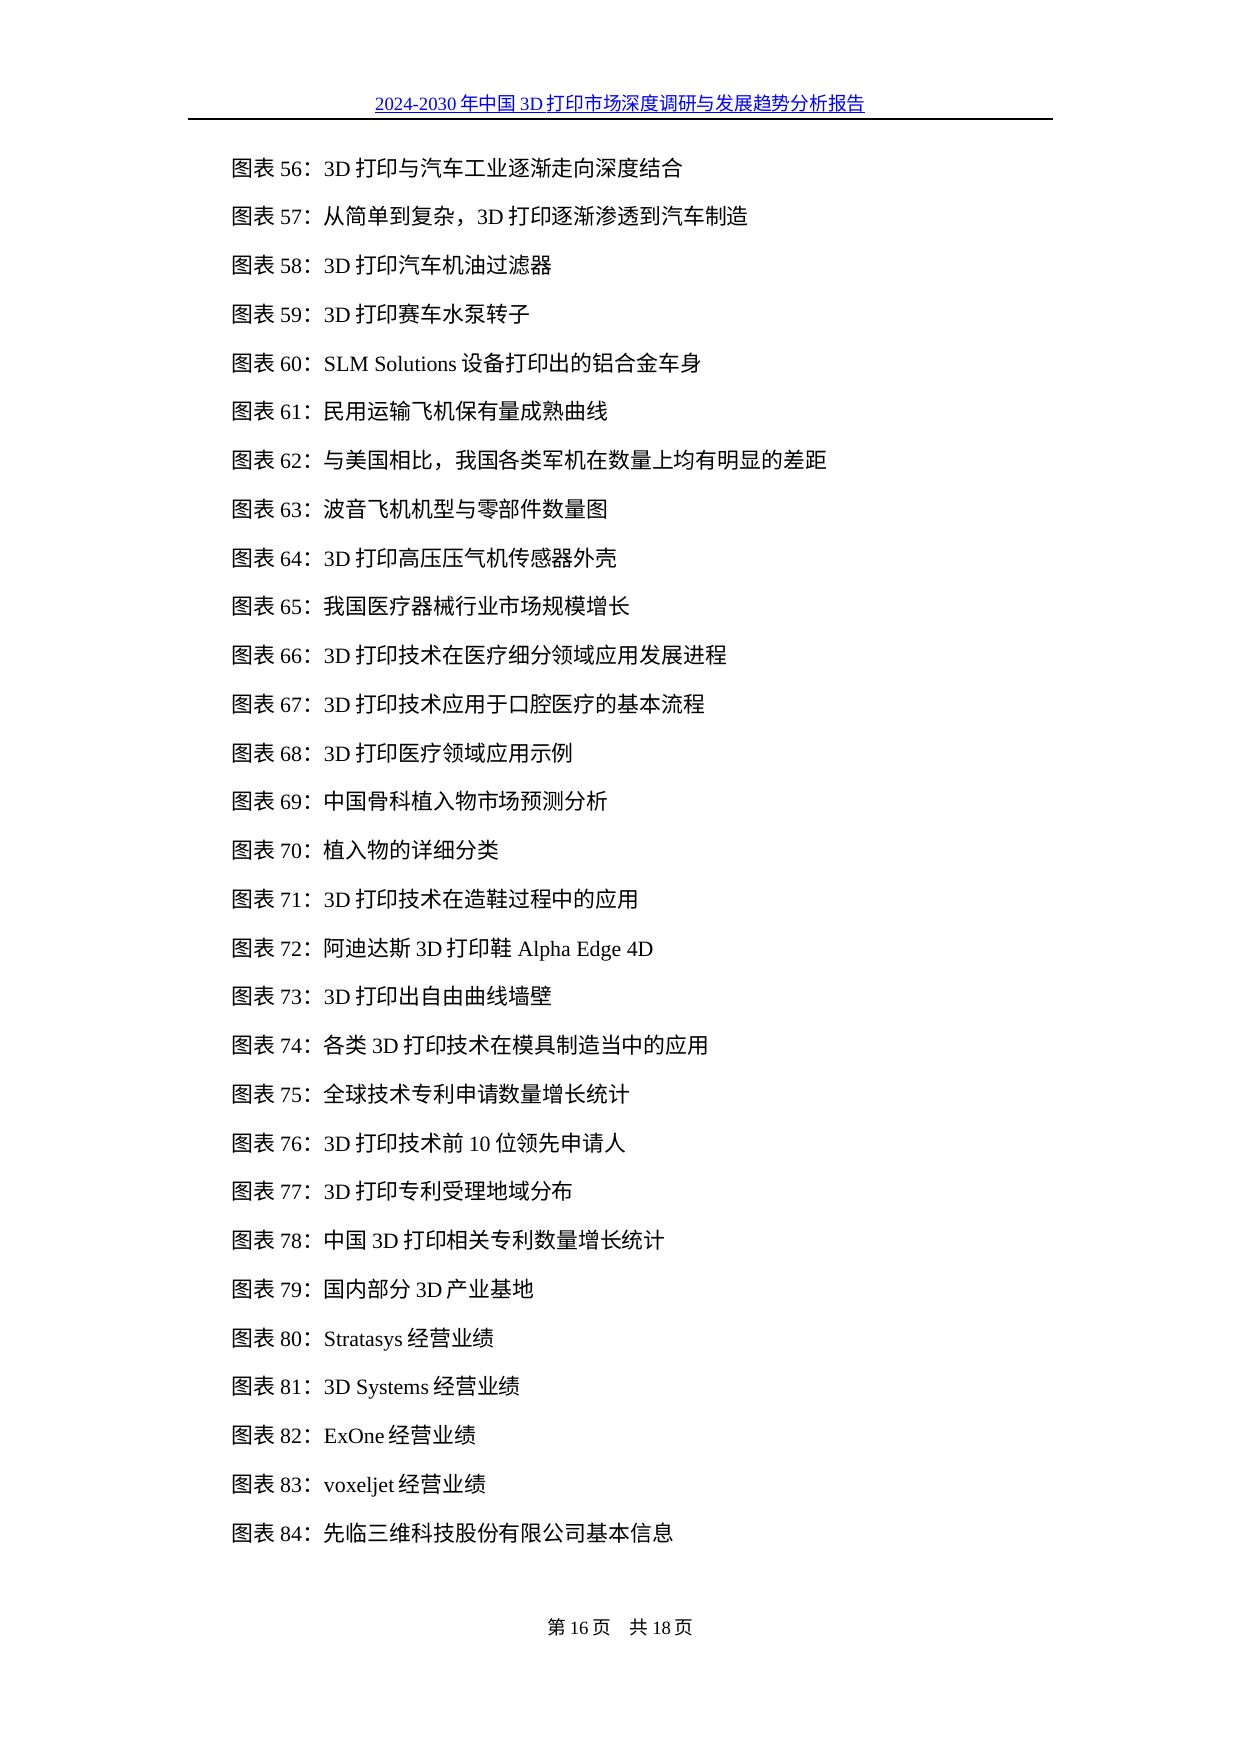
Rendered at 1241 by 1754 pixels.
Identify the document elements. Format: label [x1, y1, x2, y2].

text [187, 150, 1053, 1548]
